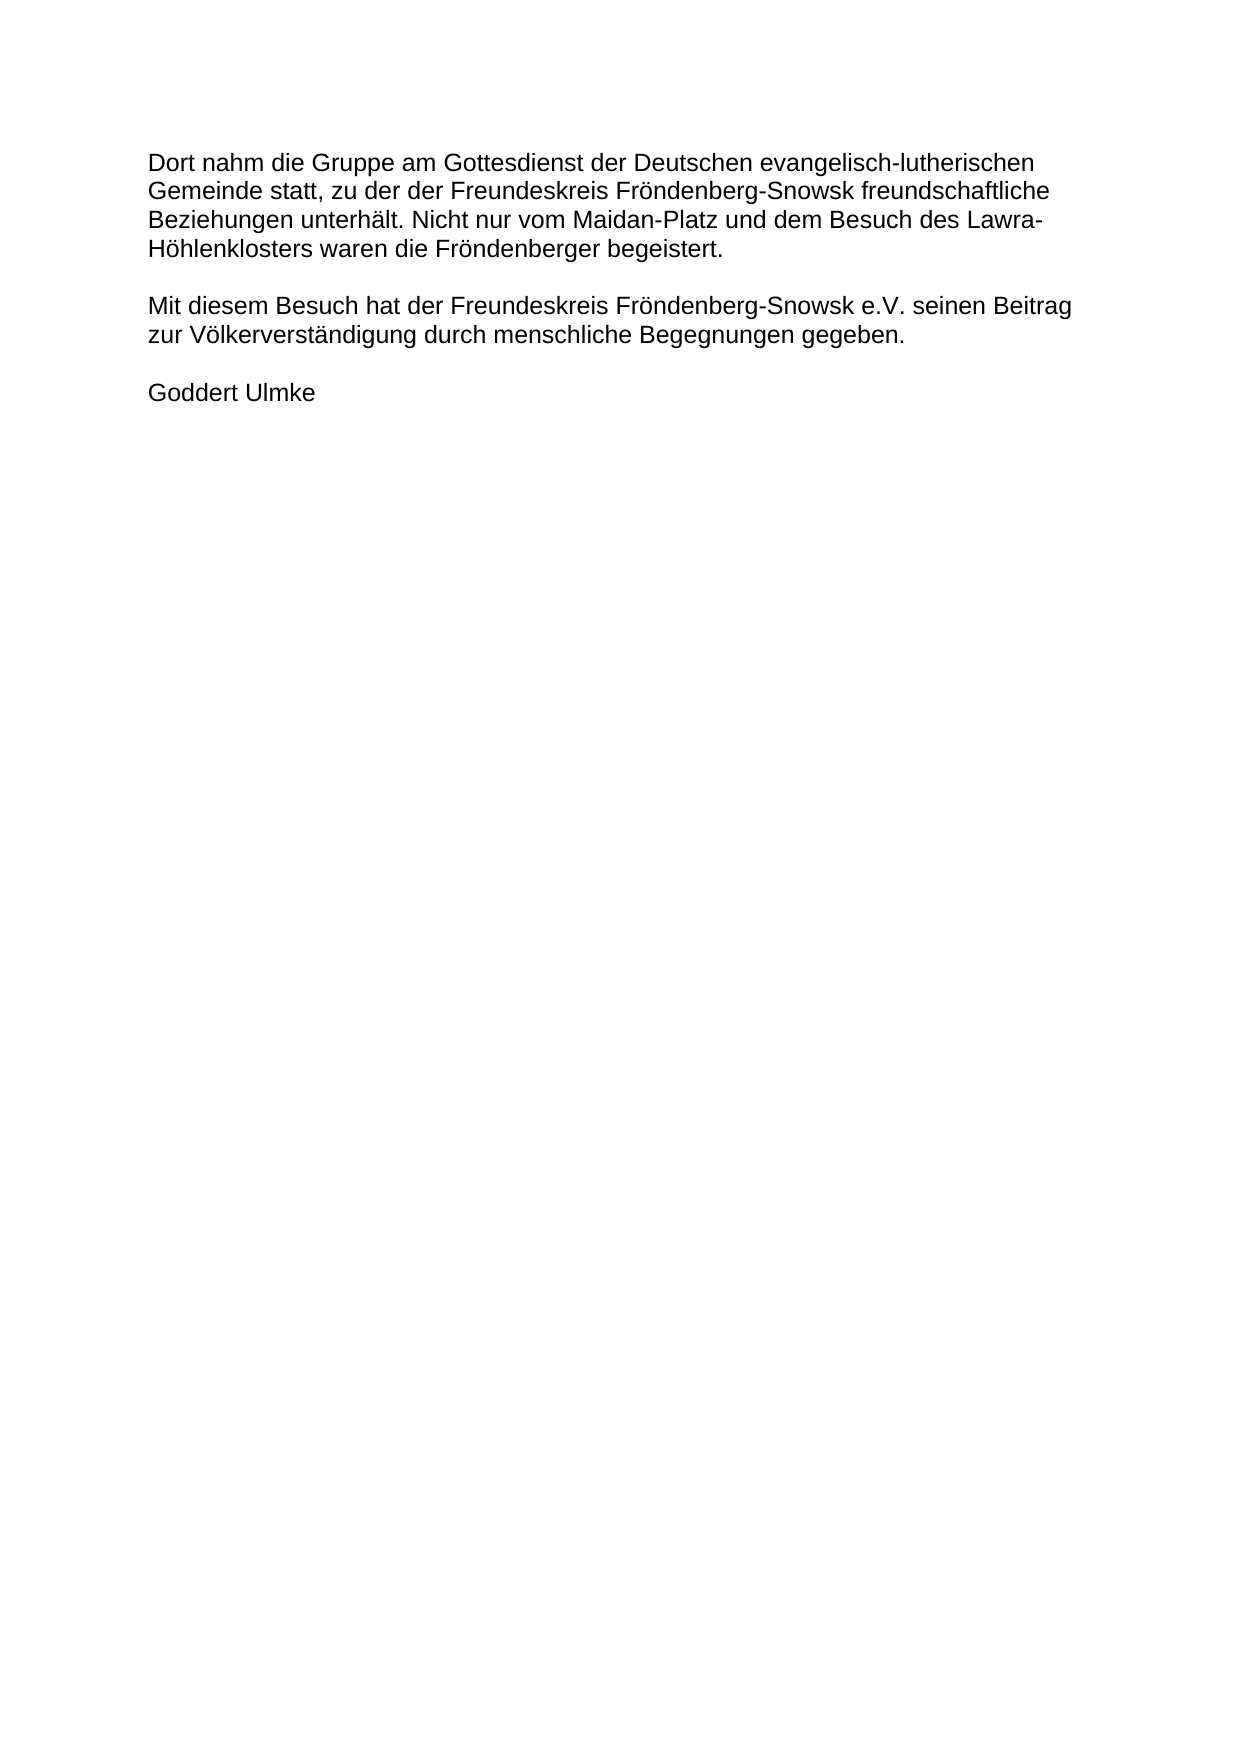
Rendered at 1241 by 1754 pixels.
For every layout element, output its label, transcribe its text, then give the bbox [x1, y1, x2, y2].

text Mit diesem Besuch hat der Freundeskreis Fröndenberg-Snowsk e.V. seinen Beitrag zur Völkerverständigung durch menschliche Begegnungen gegeben. [148, 291, 1093, 349]
text Dort nahm die Gruppe am Gottesdienst der Deutschen evangelisch-lutherischen Gemeinde statt, zu der der Freundeskreis Fröndenberg-Snowsk freundschaftliche Beziehungen unterhält. Nicht nur vom Maidan-Platz und dem Besuch des Lawra-Höhlenklosters waren die Fröndenberger begeistert. [148, 148, 1093, 263]
text Goddert Ulmke [148, 378, 1093, 406]
